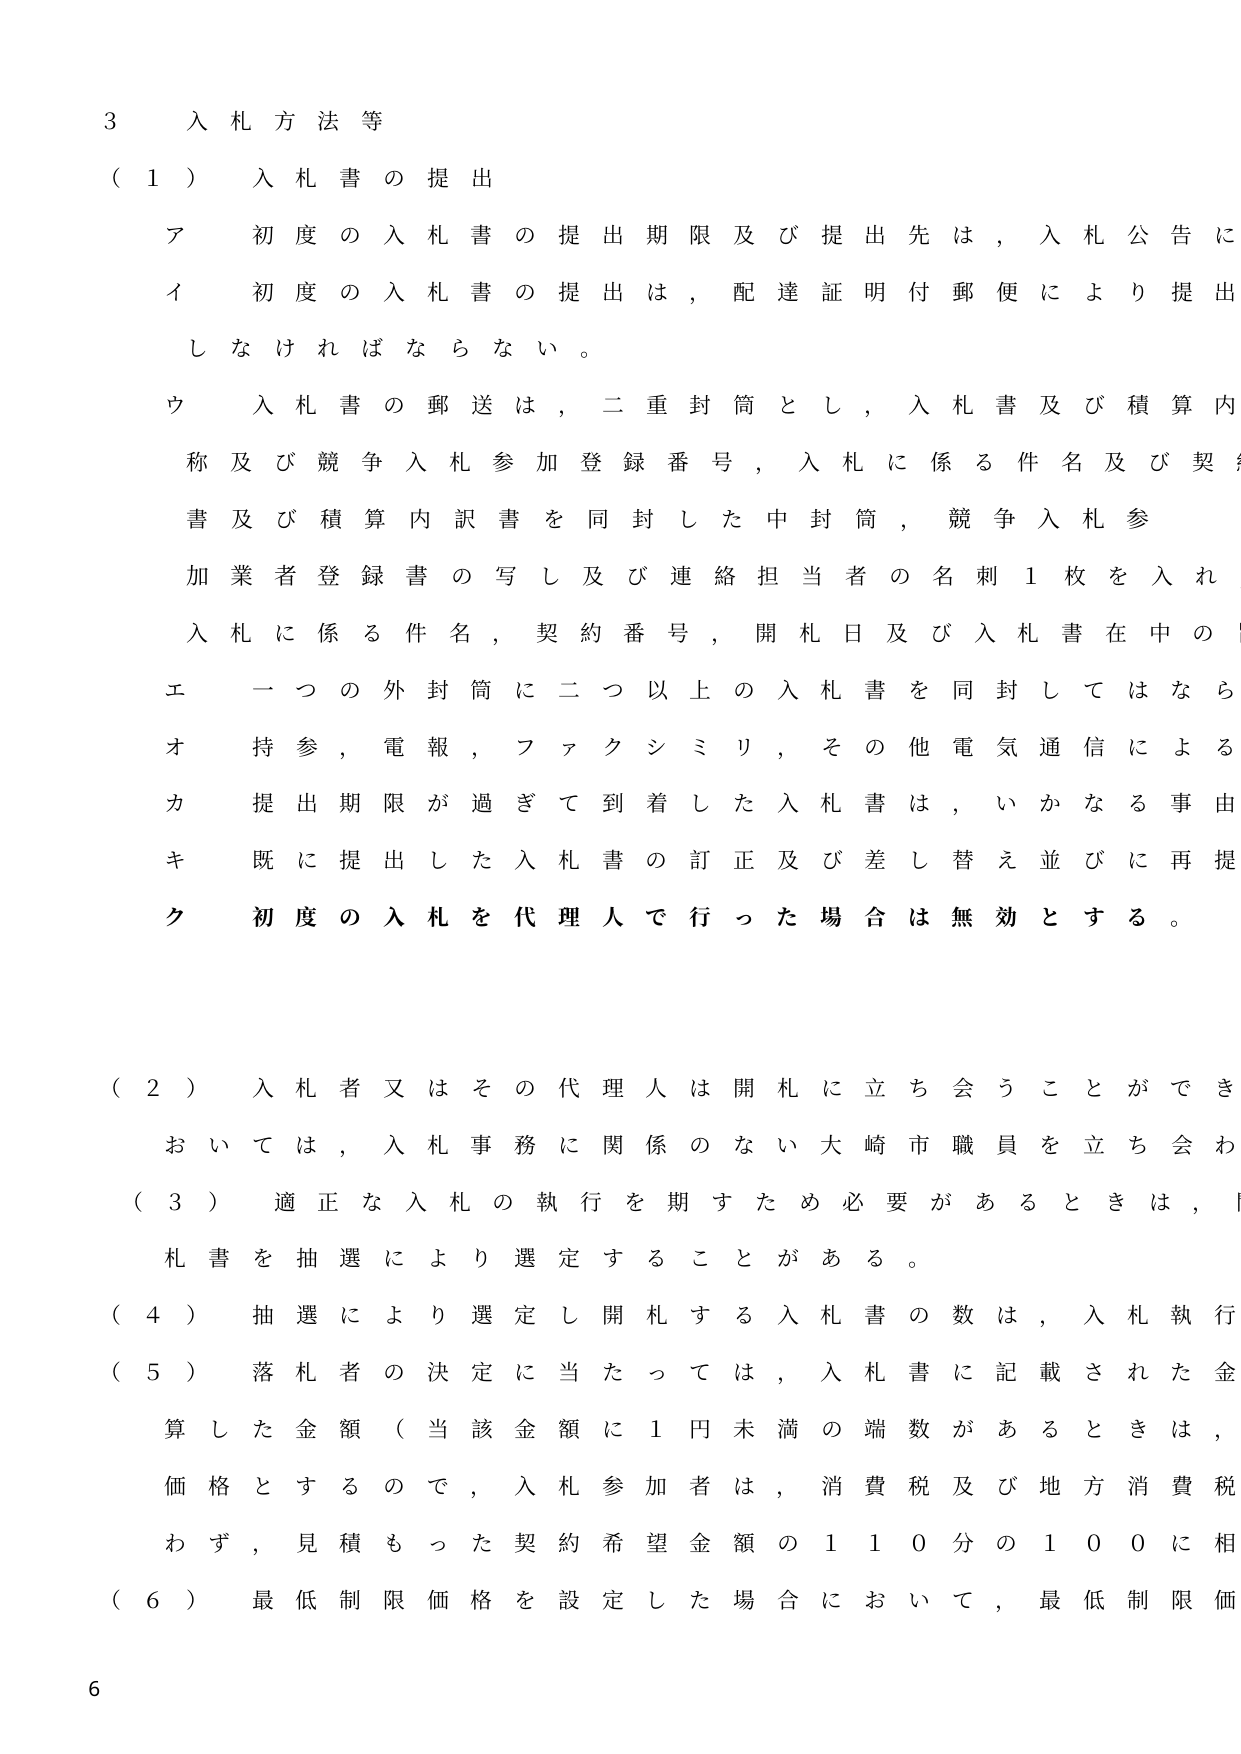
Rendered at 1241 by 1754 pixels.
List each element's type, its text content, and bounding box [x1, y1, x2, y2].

text （３） 適正な入札の執行を期すため必要があるときは，開札の際に，提出された入札書のうち開札する入札書を抽選により選定することがある。 [101, 1172, 1171, 1286]
text （５） 落札者の決定に当たっては，入札書に記載された金額に当該金額の１００分の１０に相当する額を加算した金額（当該金額に１円未満の端数があるときは，その端数金額を切り捨てた金額）をもって落札価格とするので，入札参加者は，消費税及び地方消費税に係る課税業者であるか免税業者であるかを問わず，見積もった契約希望金額の１１０分の１００に相当する金額を入札書に記載すること。 [99, 1343, 1171, 1570]
text カ 提出期限が過ぎて到着した入札書は，いかなる事由があっても受理しない。 [99, 774, 1171, 831]
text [99, 1570, 1171, 1627]
text オ 持参，電報，ファクシミリ，その他電気通信による入札書の提出は認めない。 [99, 717, 1171, 774]
text （４） 抽選により選定し開札する入札書の数は，入札執行者が抽選の際に示す。 [99, 1286, 1171, 1343]
text ク 初度の入札を代理人で行った場合は無効とする。 ＊入札書記載例参照 [99, 888, 1171, 944]
text ア 初度の入札書の提出期限及び提出先は，入札公告に示すとおりとする。 [99, 205, 1171, 262]
text イ 初度の入札書の提出は，配達証明付郵便により提出期限までに入札公告に示す入札書郵送先に到達しなければならない。 [147, 262, 1171, 376]
text エ 一つの外封筒に二つ以上の入札書を同封してはならない。 [147, 660, 1171, 717]
text キ 既に提出した入札書の訂正及び差し替え並びに再提出は認めない。 [99, 831, 1171, 888]
text ３ 入札方法等 [99, 91, 1171, 148]
text （２） 入札者又はその代理人は開札に立ち会うことができる。入札者又はその代理人が立ち会わない場合においては，入札事務に関係のない大崎市職員を立ち会わせて行う。 [99, 1058, 1171, 1172]
text （１） 入札書の提出 [99, 148, 1171, 205]
text ウ 入札書の郵送は，二重封筒とし，入札書及び積算内訳書を中封筒に入れ，封かんの上，入札者の名称及び競争入札参加登録番号，入札に係る件名及び契約番号並びに開札日を表記し，外封筒には入札書及び積算内訳書を同封した中封筒，競争入札参加業者登録書の写し及び連絡担当者の名刺１枚を入れ，表に競争入札参加登録番号，入札に係る件名，契約番号，開札日及び入札書在中の旨を朱書きすること。 [147, 376, 1171, 660]
